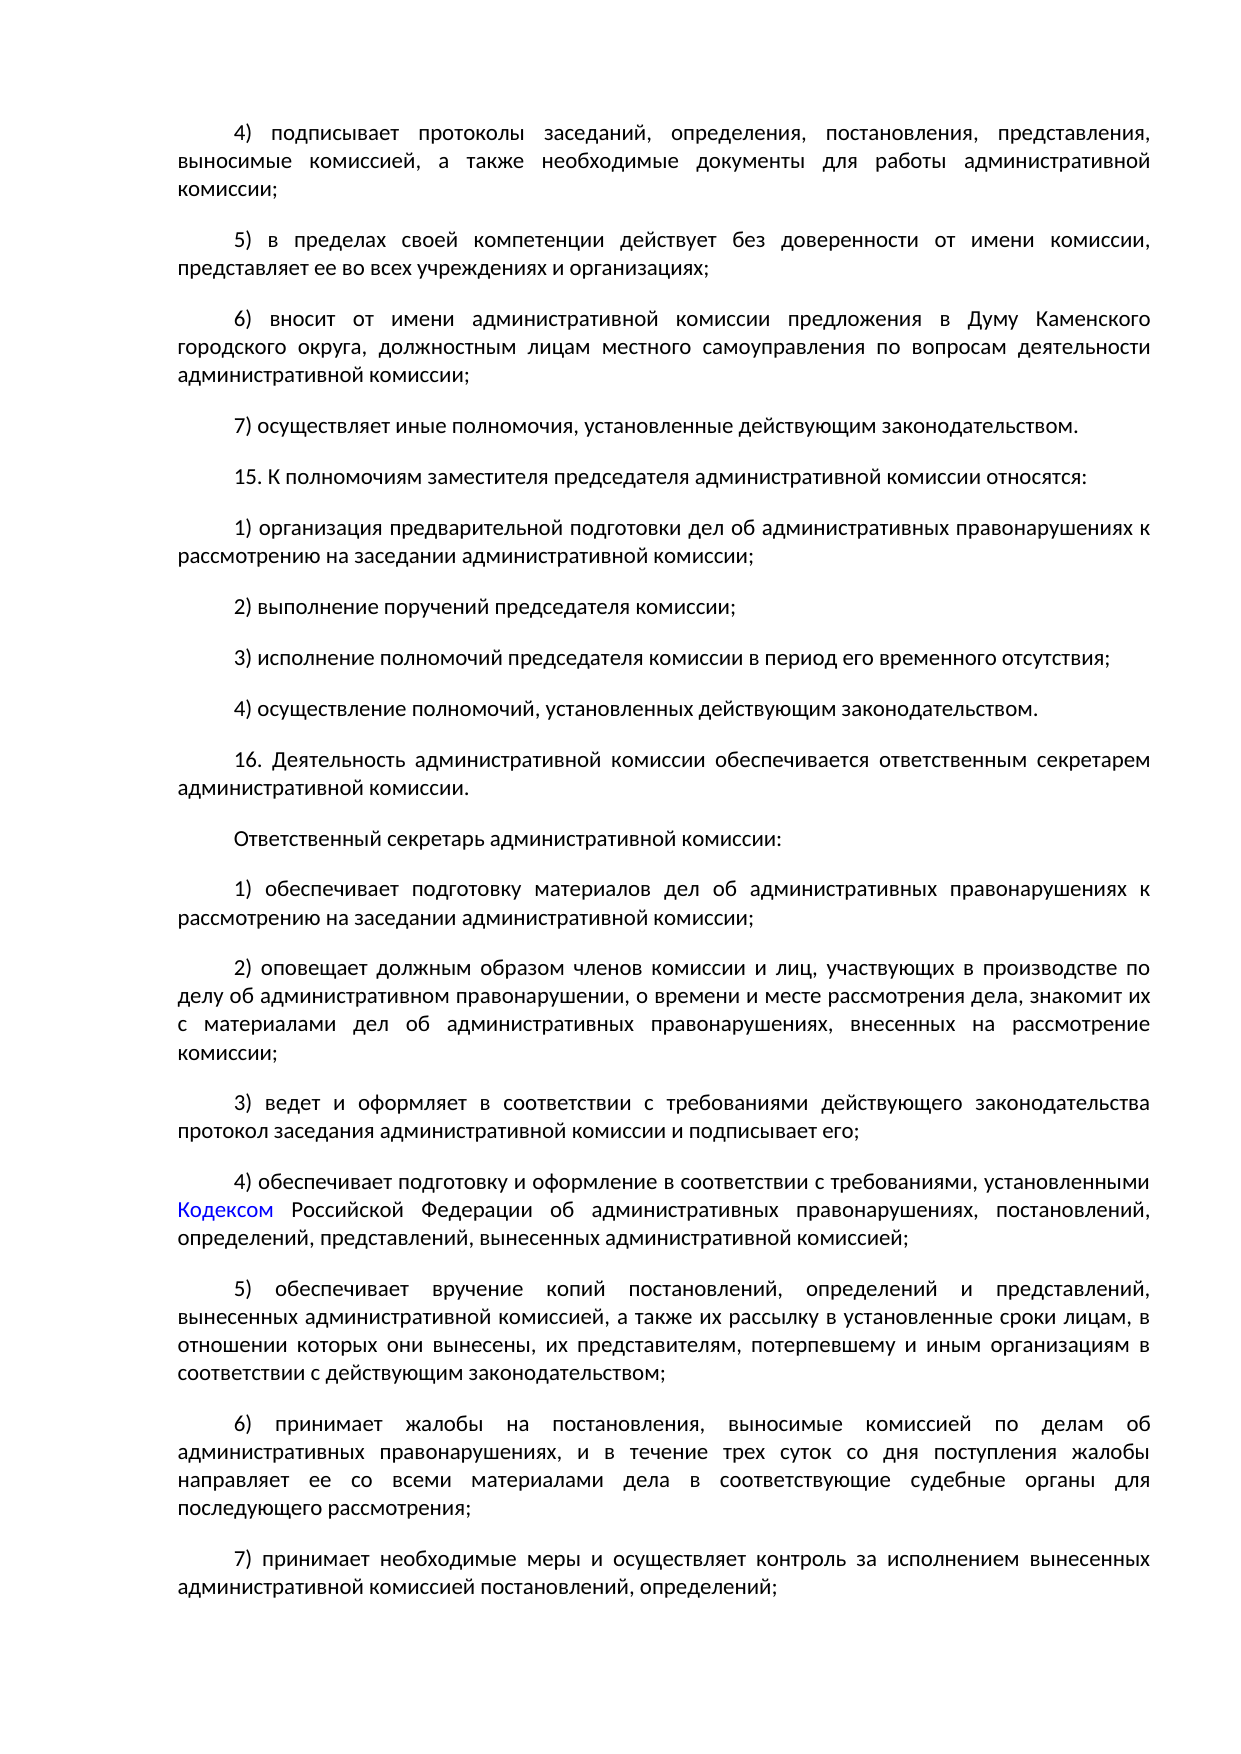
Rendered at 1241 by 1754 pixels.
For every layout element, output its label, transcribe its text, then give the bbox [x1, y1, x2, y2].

text 4) осуществление полномочий, установленных действующим законодательством. [177, 694, 1152, 722]
text 4) обеспечивает подготовку и оформление в соответствии с требованиями, установленными Кодексом Российской Федерации об административных правонарушениях, постановлений, определений, представлений, вынесенных административной комиссией; [177, 1167, 1152, 1252]
text 7) принимает необходимые меры и осуществляет контроль за исполнением вынесенных административной комиссией постановлений, определений; [177, 1544, 1152, 1601]
text 16. Деятельность административной комиссии обеспечивается ответственным секретарем административной комиссии. [177, 745, 1152, 801]
text 5) в пределах своей компетенции действует без доверенности от имени комиссии, представляет ее во всех учреждениях и организациях; [177, 225, 1152, 281]
text Ответственный секретарь административной комиссии: [177, 824, 1152, 852]
text 2) выполнение поручений председателя комиссии; [177, 592, 1152, 620]
text 1) обеспечивает подготовку материалов дел об административных правонарушениях к рассмотрению на заседании административной комиссии; [177, 874, 1152, 931]
text 1) организация предварительной подготовки дел об административных правонарушениях к рассмотрению на заседании административной комиссии; [177, 513, 1152, 569]
text 15. К полномочиям заместителя председателя административной комиссии относятся: [177, 462, 1152, 490]
text 5) обеспечивает вручение копий постановлений, определений и представлений, вынесенных административной комиссией, а также их рассылку в установленные сроки лицам, в отношении которых они вынесены, их представителям, потерпевшему и иным организациям в соответствии с действующим законодательством; [177, 1274, 1152, 1387]
text 6) вносит от имени административной комиссии предложения в Думу Каменского городского округа, должностным лицам местного самоуправления по вопросам деятельности административной комиссии; [177, 304, 1152, 388]
text 4) подписывает протоколы заседаний, определения, постановления, представления, выносимые комиссией, а также необходимые документы для работы административной комиссии; [177, 118, 1152, 202]
text 3) ведет и оформляет в соответствии с требованиями действующего законодательства протокол заседания административной комиссии и подписывает его; [177, 1088, 1152, 1144]
text 2) оповещает должным образом членов комиссии и лиц, участвующих в производстве по делу об административном правонарушении, о времени и месте рассмотрения дела, знакомит их с материалами дел об административных правонарушениях, внесенных на рассмотрение комиссии; [177, 953, 1152, 1066]
text 7) осуществляет иные полномочия, установленные действующим законодательством. [177, 411, 1152, 439]
text 6) принимает жалобы на постановления, выносимые комиссией по делам об административных правонарушениях, и в течение трех суток со дня поступления жалобы направляет ее со всеми материалами дела в соответствующие судебные органы для последующего рассмотрения; [177, 1409, 1152, 1522]
text 3) исполнение полномочий председателя комиссии в период его временного отсутствия; [177, 643, 1152, 671]
